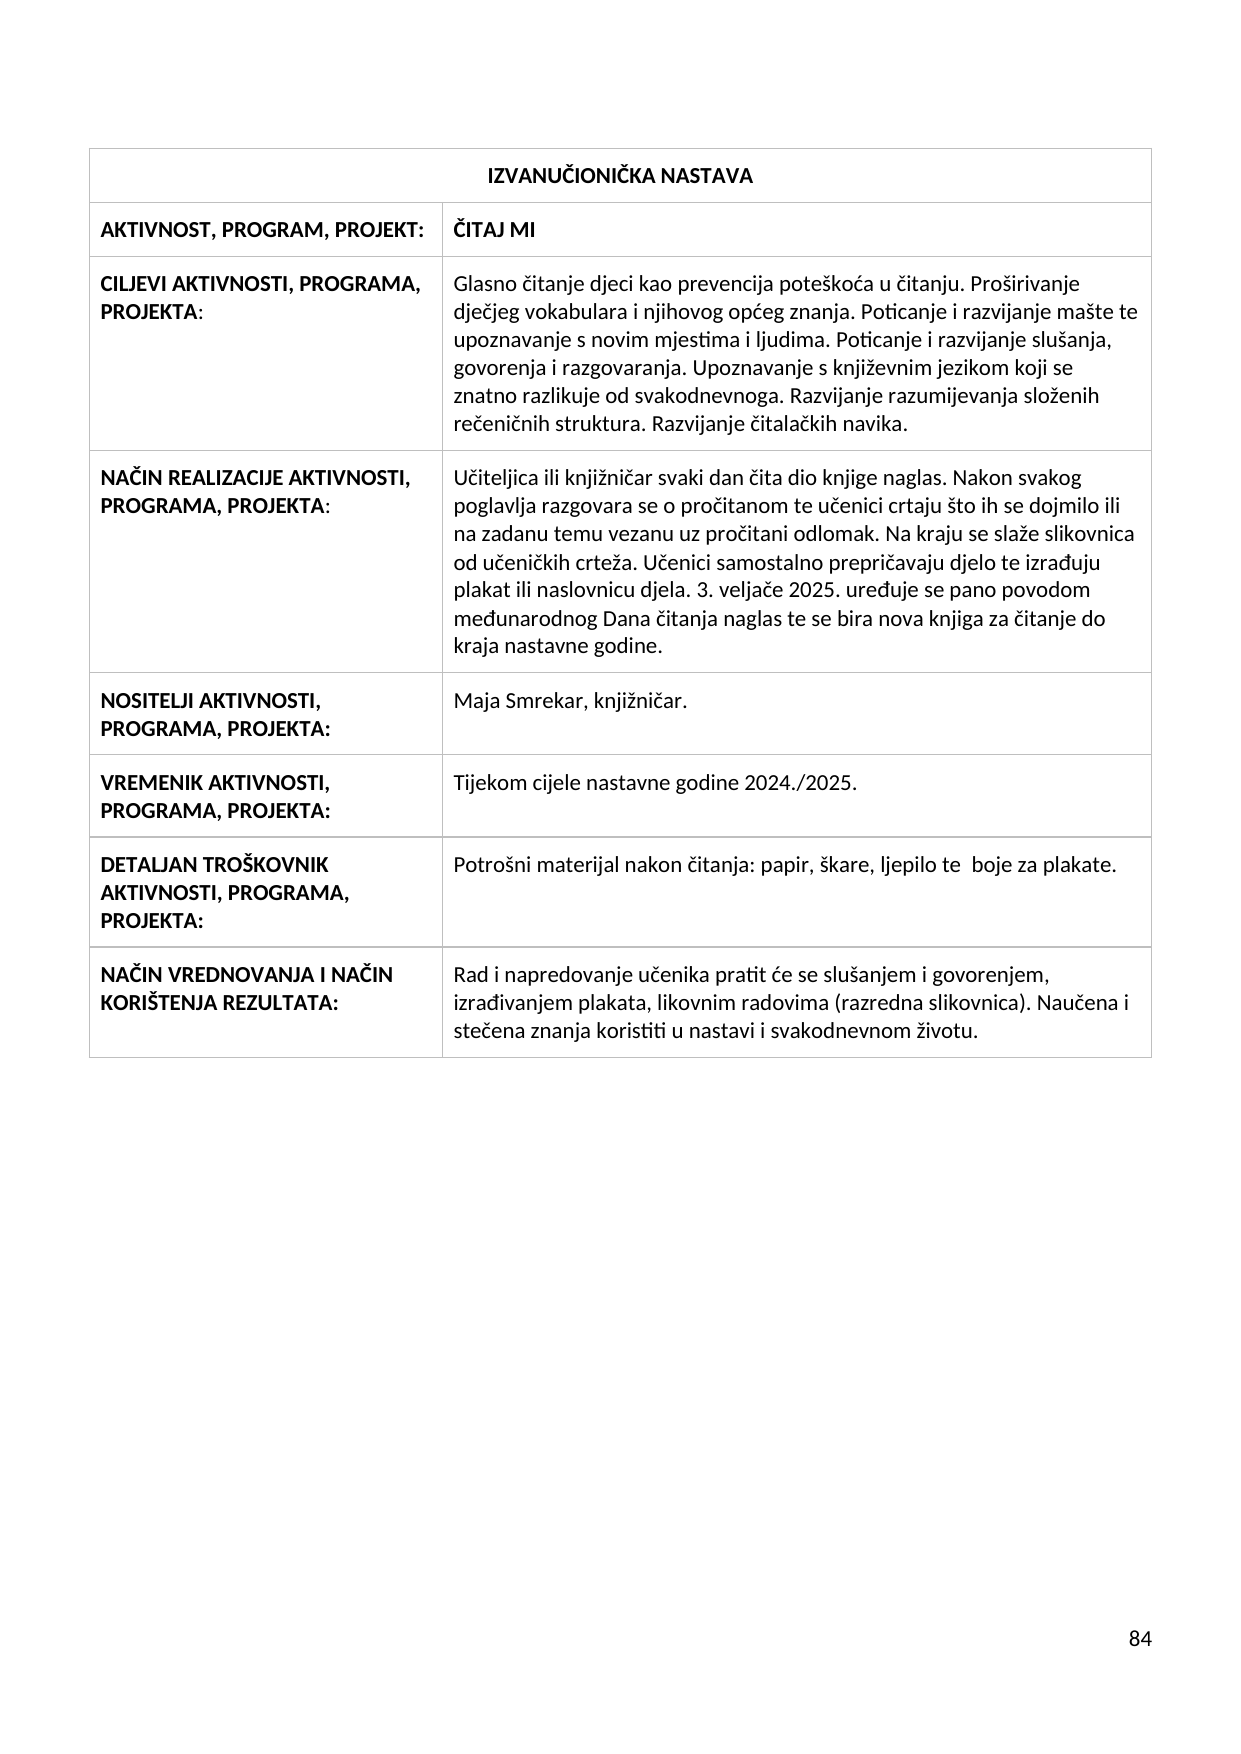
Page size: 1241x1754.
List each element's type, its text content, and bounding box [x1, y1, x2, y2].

table_cell Tijekom cijele nastavne godine 2024./2025. [443, 755, 1151, 836]
table_cell CILJEVI AKTIVNOSTI, PROGRAMA, PROJEKTA: [90, 257, 442, 450]
table_cell NAČIN REALIZACIJE AKTIVNOSTI, PROGRAMA, PROJEKTA: [90, 451, 442, 672]
table_cell Potrošni materijal nakon čitanja: papir, škare, ljepilo te boje za plakate. [443, 838, 1151, 946]
table_cell NAČIN VREDNOVANJA I NAČIN KORIŠTENJA REZULTATA: [90, 948, 442, 1057]
table_cell ČITAJ MI [443, 203, 1151, 256]
table_cell Maja Smrekar, knjižničar. [443, 673, 1151, 754]
table_cell Rad i napredovanje učenika pratit će se slušanjem i govorenjem, izrađivanjem plakata, likovnim radovima (razredna slikovnica). Naučena i stečena znanja koristiti u nastavi i svakodnevnom životu. [443, 948, 1151, 1057]
table_cell AKTIVNOST, PROGRAM, PROJEKT: [90, 203, 442, 256]
table_cell Glasno čitanje djeci kao prevencija poteškoća u čitanju. Proširivanje dječjeg vokabulara i njihovog općeg znanja. Poticanje i razvijanje mašte te upoznavanje s novim mjestima i ljudima. Poticanje i razvijanje slušanja, govorenja i razgovaranja. Upoznavanje s književnim jezikom koji se znatno razlikuje od svakodnevnoga. Razvijanje razumijevanja složenih rečeničnih struktura. Razvijanje čitalačkih navika. [443, 257, 1151, 450]
table_header IZVANUČIONIČKA NASTAVA [90, 149, 1151, 202]
table_cell NOSITELJI AKTIVNOSTI, PROGRAMA, PROJEKTA: [90, 673, 442, 754]
table_cell VREMENIK AKTIVNOSTI, PROGRAMA, PROJEKTA: [90, 755, 442, 836]
table_cell Učiteljica ili knjižničar svaki dan čita dio knjige naglas. Nakon svakog poglavlja razgovara se o pročitanom te učenici crtaju što ih se dojmilo ili na zadanu temu vezanu uz pročitani odlomak. Na kraju se slaže slikovnica od učeničkih crteža. Učenici samostalno prepričavaju djelo te izrađuju plakat ili naslovnicu djela. 3. veljače 2025. uređuje se pano povodom međunarodnog Dana čitanja naglas te se bira nova knjiga za čitanje do kraja nastavne godine. [443, 451, 1151, 672]
table_cell DETALJAN TROŠKOVNIK AKTIVNOSTI, PROGRAMA, PROJEKTA: [90, 838, 442, 946]
